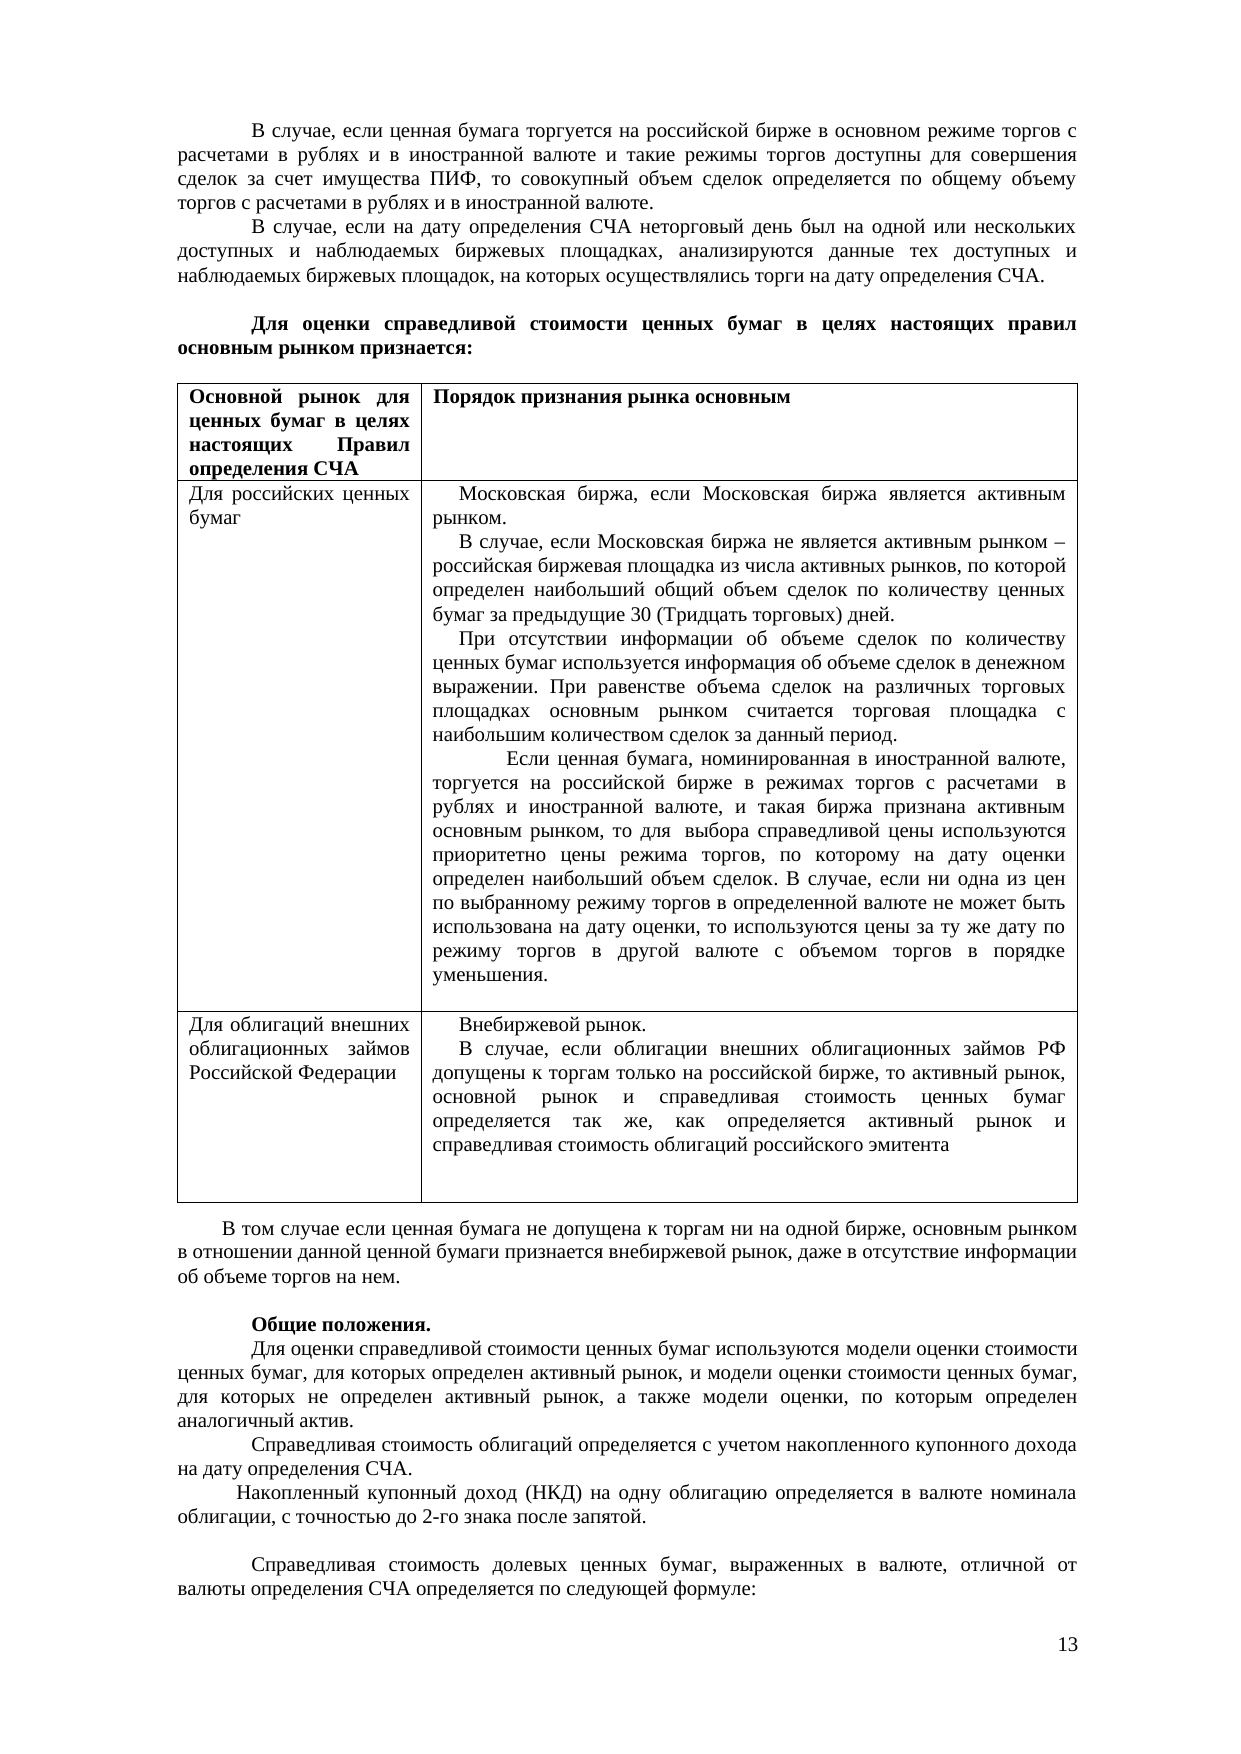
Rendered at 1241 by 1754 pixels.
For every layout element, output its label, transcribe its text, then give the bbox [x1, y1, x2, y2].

text Для оценки справедливой стоимости ценных бумаг в целях настоящих правил основным рынком признается: [177, 311, 1078, 359]
text Накопленный купонный доход (НКД) на одну облигацию определяется в валюте номинала облигации, с точностью до 2-го знака после запятой. [177, 1480, 1078, 1528]
text Справедливая стоимость облигаций определяется с учетом накопленного купонного дохода на дату определения СЧА. [177, 1432, 1078, 1480]
text Для оценки справедливой стоимости ценных бумаг используются модели оценки стоимости ценных бумаг, для которых определен активный рынок, и модели оценки стоимости ценных бумаг, для которых не определен активный рынок, а также модели оценки, по которым определен аналогичный актив. [177, 1336, 1078, 1432]
text В случае, если на дату определения СЧА неторговый день был на одной или нескольких доступных и наблюдаемых биржевых площадках, анализируются данные тех доступных и наблюдаемых биржевых площадок, на которых осуществлялись торги на дату определения СЧА. [177, 214, 1078, 287]
text Справедливая стоимость долевых ценных бумаг, выраженных в валюте, отличной от валюты определения СЧА определяется по следующей формуле: [177, 1552, 1078, 1600]
table_cell Для российских ценных бумаг [178, 481, 421, 1011]
table_cell Московская биржа, если Московская биржа является активным рынком. В случае, если Московская биржа не является активным рынком – российская биржевая площадка из числа активных рынков, по которой определен наибольший общий объем сделок по количеству ценных бумаг за предыдущие 30 (Тридцать торговых) дней. При отсутствии информации об объеме сделок по количеству ценных бумаг используется информация об объеме сделок в денежном выражении. При равенстве объема сделок на различных торговых площадках основным рынком считается торговая площадка с наибольшим количеством сделок за данный период. Если ценная бумага, номинированная в иностранной валюте, торгуется на российской бирже в режимах торгов с расчетами в рублях и иностранной валюте, и такая биржа признана активным основным рынком, то для выбора справедливой цены используются приоритетно цены режима торгов, по которому на дату оценки определен наибольший объем сделок. В случае, если ни одна из цен по выбранному режиму торгов в определенной валюте не может быть использована на дату оценки, то используются цены за ту же дату по режиму торгов в другой валюте с объемом торгов в порядке уменьшения. [422, 481, 1077, 1011]
table_cell Внебиржевой рынок. В случае, если облигации внешних облигационных займов РФ допущены к торгам только на российской бирже, то активный рынок, основной рынок и справедливая стоимость ценных бумаг определяется так же, как определяется активный рынок и справедливая стоимость облигаций российского эмитента [422, 1012, 1077, 1202]
text В том случае если ценная бумага не допущена к торгам ни на одной бирже, основным рынком в отношении данной ценной бумаги признается внебиржевой рынок, даже в отсутствие информации об объеме торгов на нем. [177, 1215, 1078, 1288]
table_header Порядок признания рынка основным [422, 384, 1077, 480]
table_cell Для облигаций внешних облигационных займов Российской Федерации [178, 1012, 421, 1202]
text Общие положения. [177, 1312, 1078, 1336]
table_header Основной рынок для ценных бумаг в целях настоящих Правил определения СЧА [178, 384, 421, 480]
text В случае, если ценная бумага торгуется на российской бирже в основном режиме торгов с расчетами в рублях и в иностранной валюте и такие режимы торгов доступны для совершения сделок за счет имущества ПИФ, то совокупный объем сделок определяется по общему объему торгов с расчетами в рублях и в иностранной валюте. [177, 118, 1078, 214]
